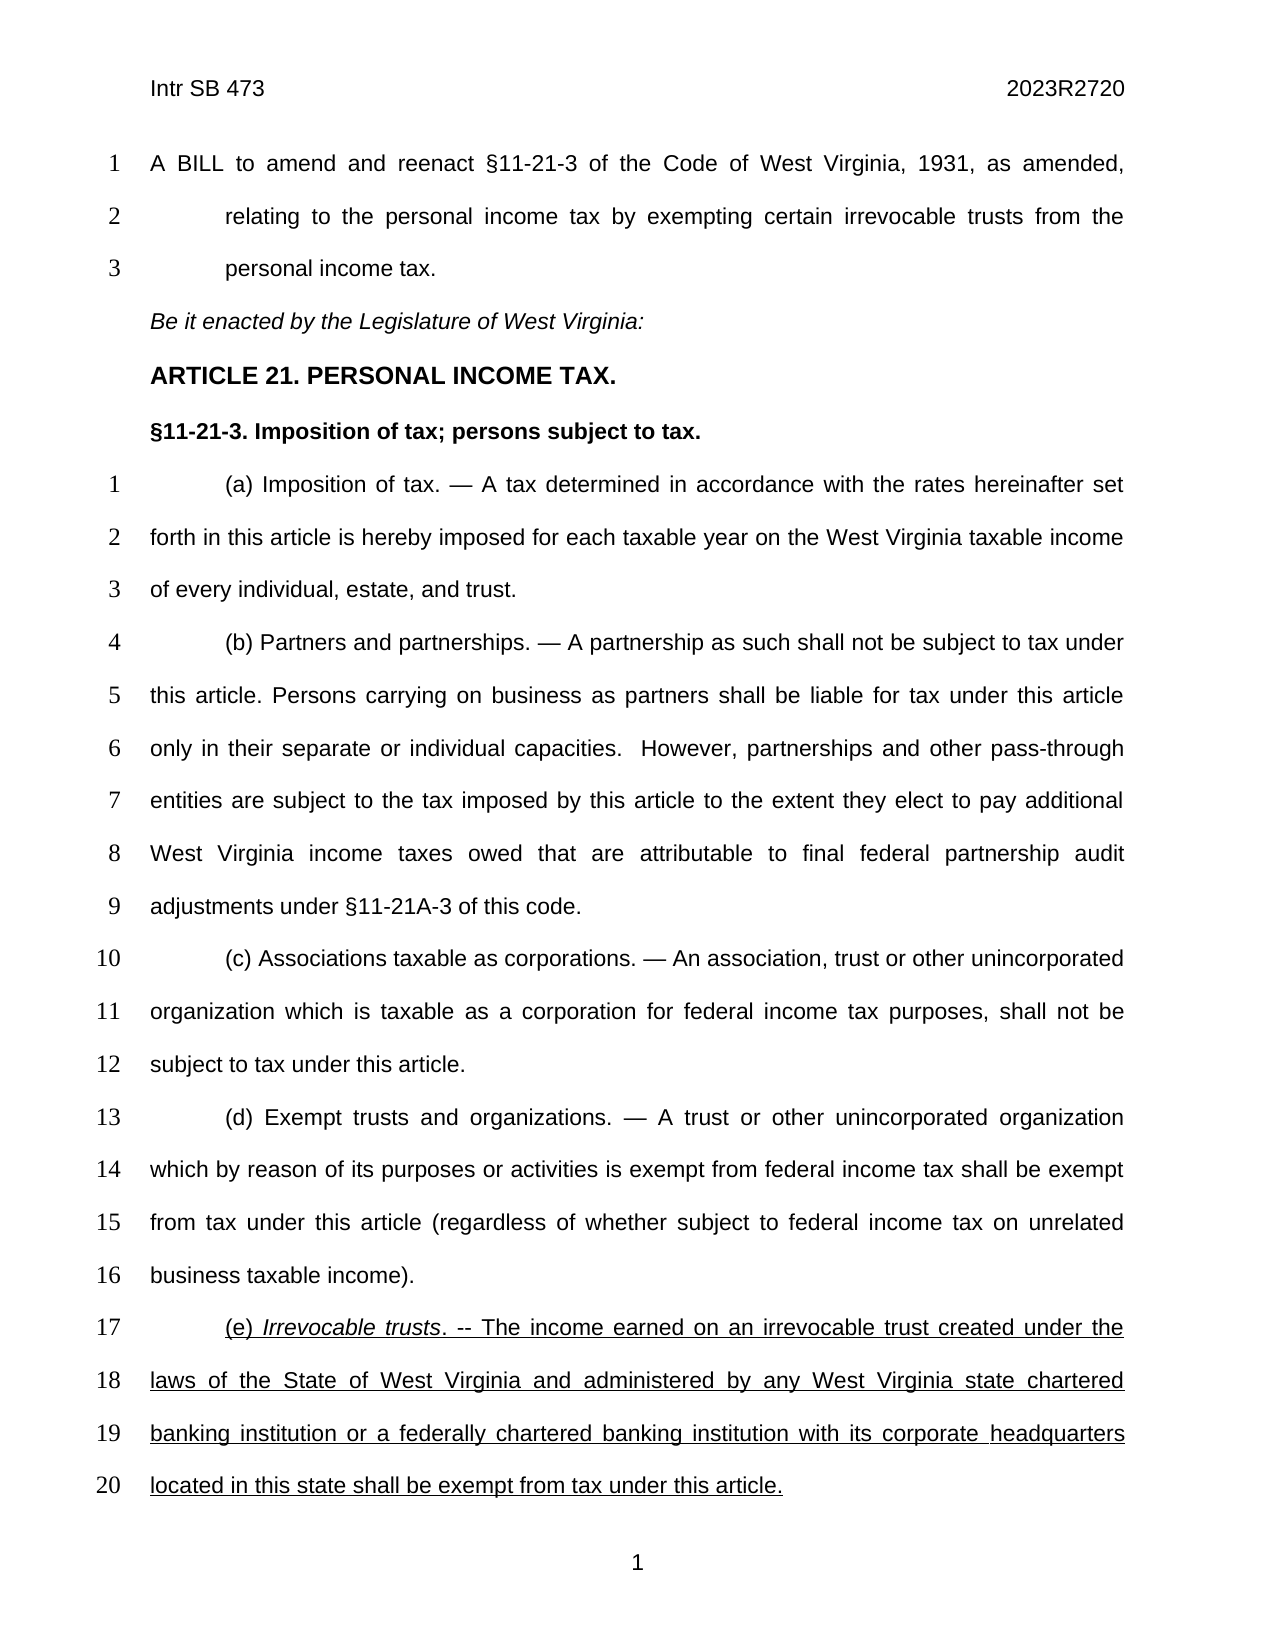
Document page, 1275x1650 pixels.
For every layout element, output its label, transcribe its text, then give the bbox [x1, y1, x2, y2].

text (e) Irrevocable trusts. -- The income earned on an irrevocable trust created under the laws of the State of West Virginia and administered by any West Virginia state chartered banking institution or a federally chartered banking institution with its corporate headquarters located in this state shall be exempt from tax under this article. [150, 1314, 1125, 1390]
text Be it enacted by the Legislature of West Virginia: [150, 308, 1125, 334]
text (b) Partners and partnerships. — A partnership as such shall not be subject to tax under this article. Persons carrying on business as partners shall be liable for tax under this article only in their separate or individual capacities. However, partnerships and other pass-through entities are subject to the tax imposed by this article to the extent they elect to pay additional West Virginia income taxes owed that are attributable to final federal partnership audit adjustments under §11-21A-3 of this code. [150, 629, 1125, 919]
text (c) Associations taxable as corporations. — An association, trust or other unincorporated organization which is taxable as a corporation for federal income tax purposes, shall not be subject to tax under this article. [150, 945, 1125, 1077]
subtitle ARTICLE 21. PERSONAL INCOME TAX. [150, 361, 1125, 389]
text (e) Irrevocable trusts. -- The income earned on an irrevocable trust created under the laws of the State of West Virginia and administered by any West Virginia state chartered banking institution or a federally chartered banking institution with its corporate headquarters located in this state shall be exempt from tax under this article. [150, 1391, 1125, 1499]
title A BILL to amend and reenact §11-21-3 of the Code of West Virginia, 1931, as amended, relating to the personal income tax by exempting certain irrevocable trusts from the personal income tax. [150, 150, 1125, 282]
text (d) Exempt trusts and organizations. — A trust or other unincorporated organization which by reason of its purposes or activities is exempt from federal income tax shall be exempt from tax under this article (regardless of whether subject to federal income tax on unrelated business taxable income). [150, 1103, 1125, 1288]
subtitle §11-21-3. Imposition of tax; persons subject to tax. [150, 418, 1125, 445]
text (a) Imposition of tax. — A tax determined in accordance with the rates hereinafter set forth in this article is hereby imposed for each taxable year on the West Virginia taxable income of every individual, estate, and trust. [150, 471, 1125, 603]
